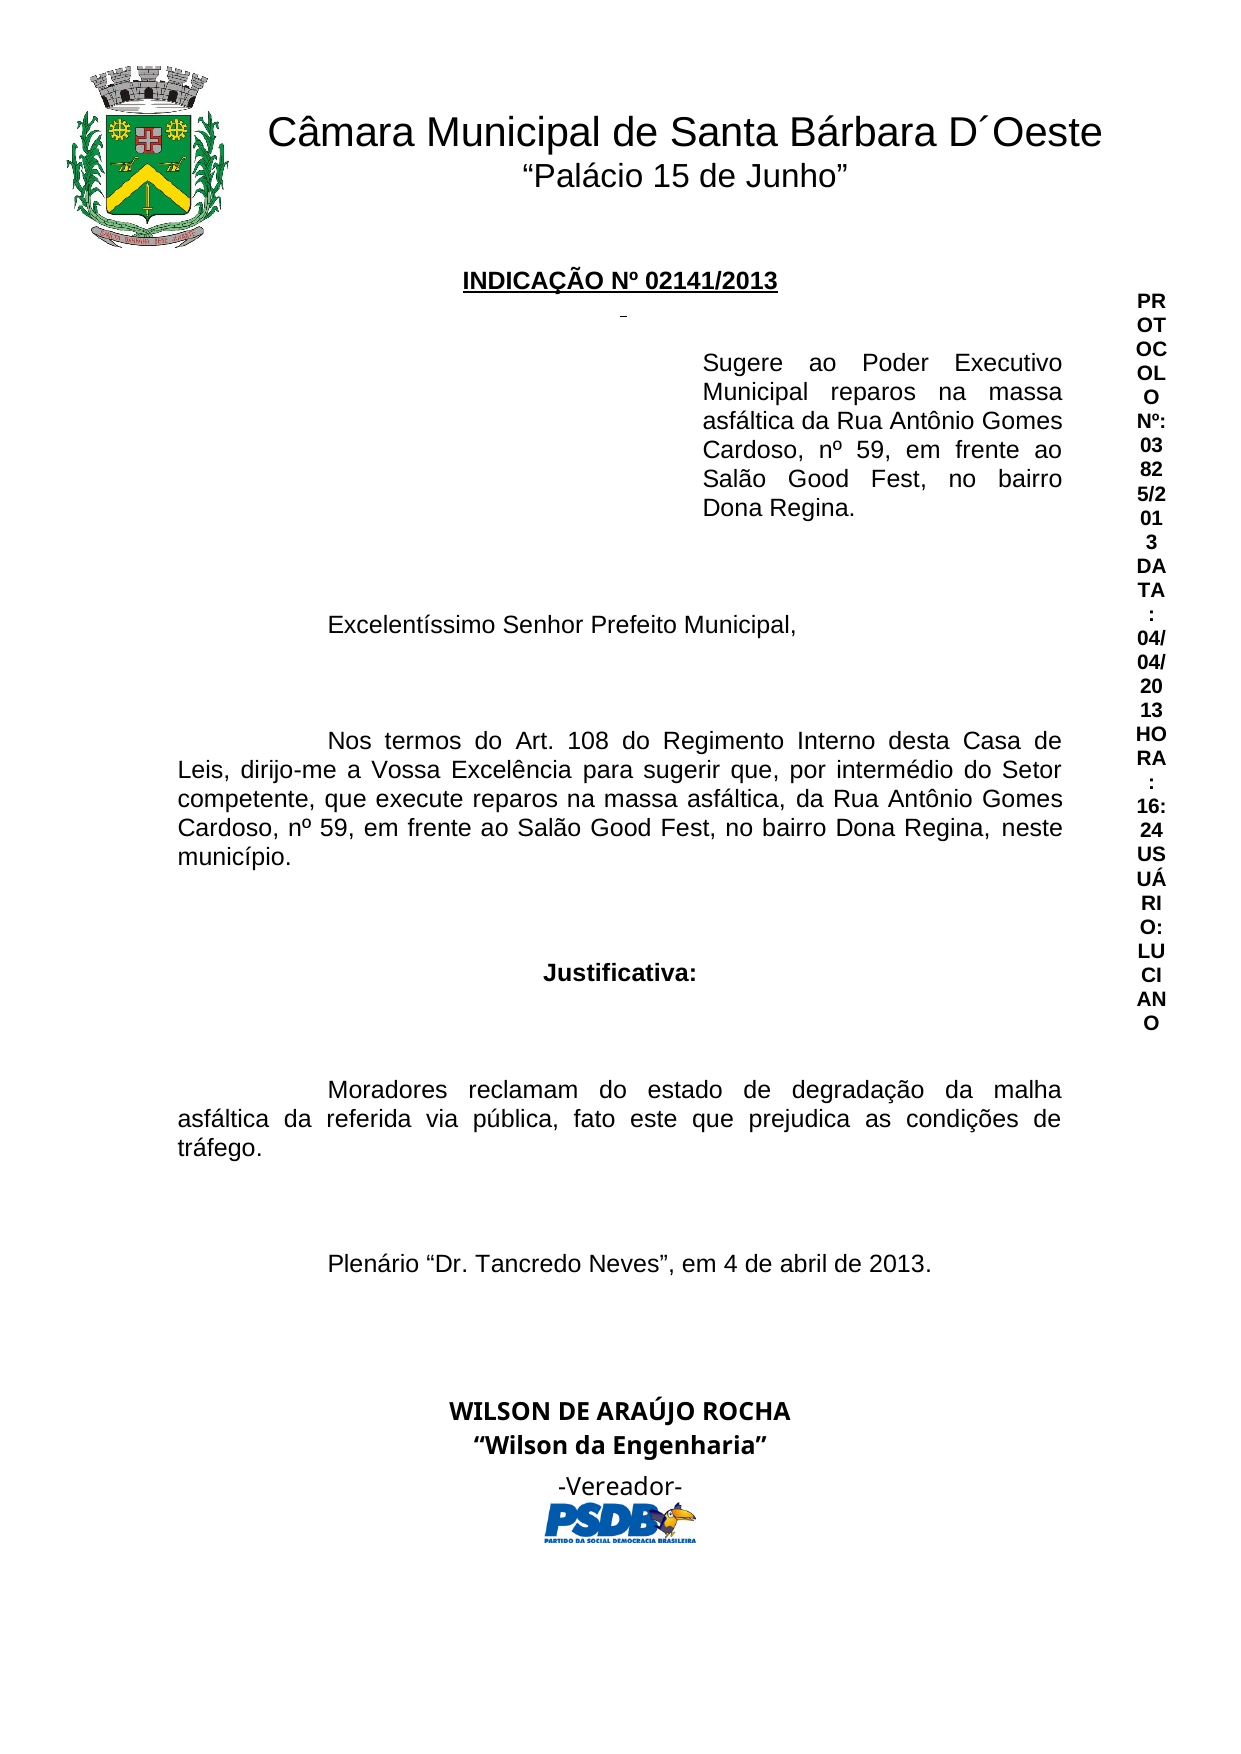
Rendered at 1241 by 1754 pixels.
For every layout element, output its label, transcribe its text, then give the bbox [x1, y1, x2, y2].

text Nos termos do Art. 108 do Regimento Interno desta Casa de Leis, dirijo-me a Vossa Excelência para sugerir que, por intermédio do Setor competente, que execute reparos na massa asfáltica, da Rua Antônio Gomes Cardoso, nº 59, em frente ao Salão Good Fest, no bairro Dona Regina, neste município. [177, 726, 1063, 871]
title INDICAÇÃO Nº 02141/2013 [177, 266, 1063, 295]
text Moradores reclamam do estado de degradação da malha asfáltica da referida via pública, fato este que prejudica as condições de tráfego. [177, 1074, 1063, 1162]
text Excelentíssimo Senhor Prefeito Municipal, [177, 609, 1063, 639]
text Justificativa: [177, 958, 1063, 987]
picture [544, 1502, 696, 1543]
text Plenário “Dr. Tancredo Neves”, em 4 de abril de 2013. [177, 1249, 1063, 1278]
text WILSON DE ARAÚJO ROCHA [177, 1394, 1063, 1428]
text “Wilson da Engenharia” [177, 1428, 1063, 1462]
text -Vereador- [177, 1468, 1063, 1502]
picture [66, 66, 236, 255]
text Sugere ao Poder Executivo Municipal reparos na massa asfáltica da Rua Antônio Gomes Cardoso, nº 59, em frente ao Salão Good Fest, no bairro Dona Regina. [702, 348, 1063, 522]
